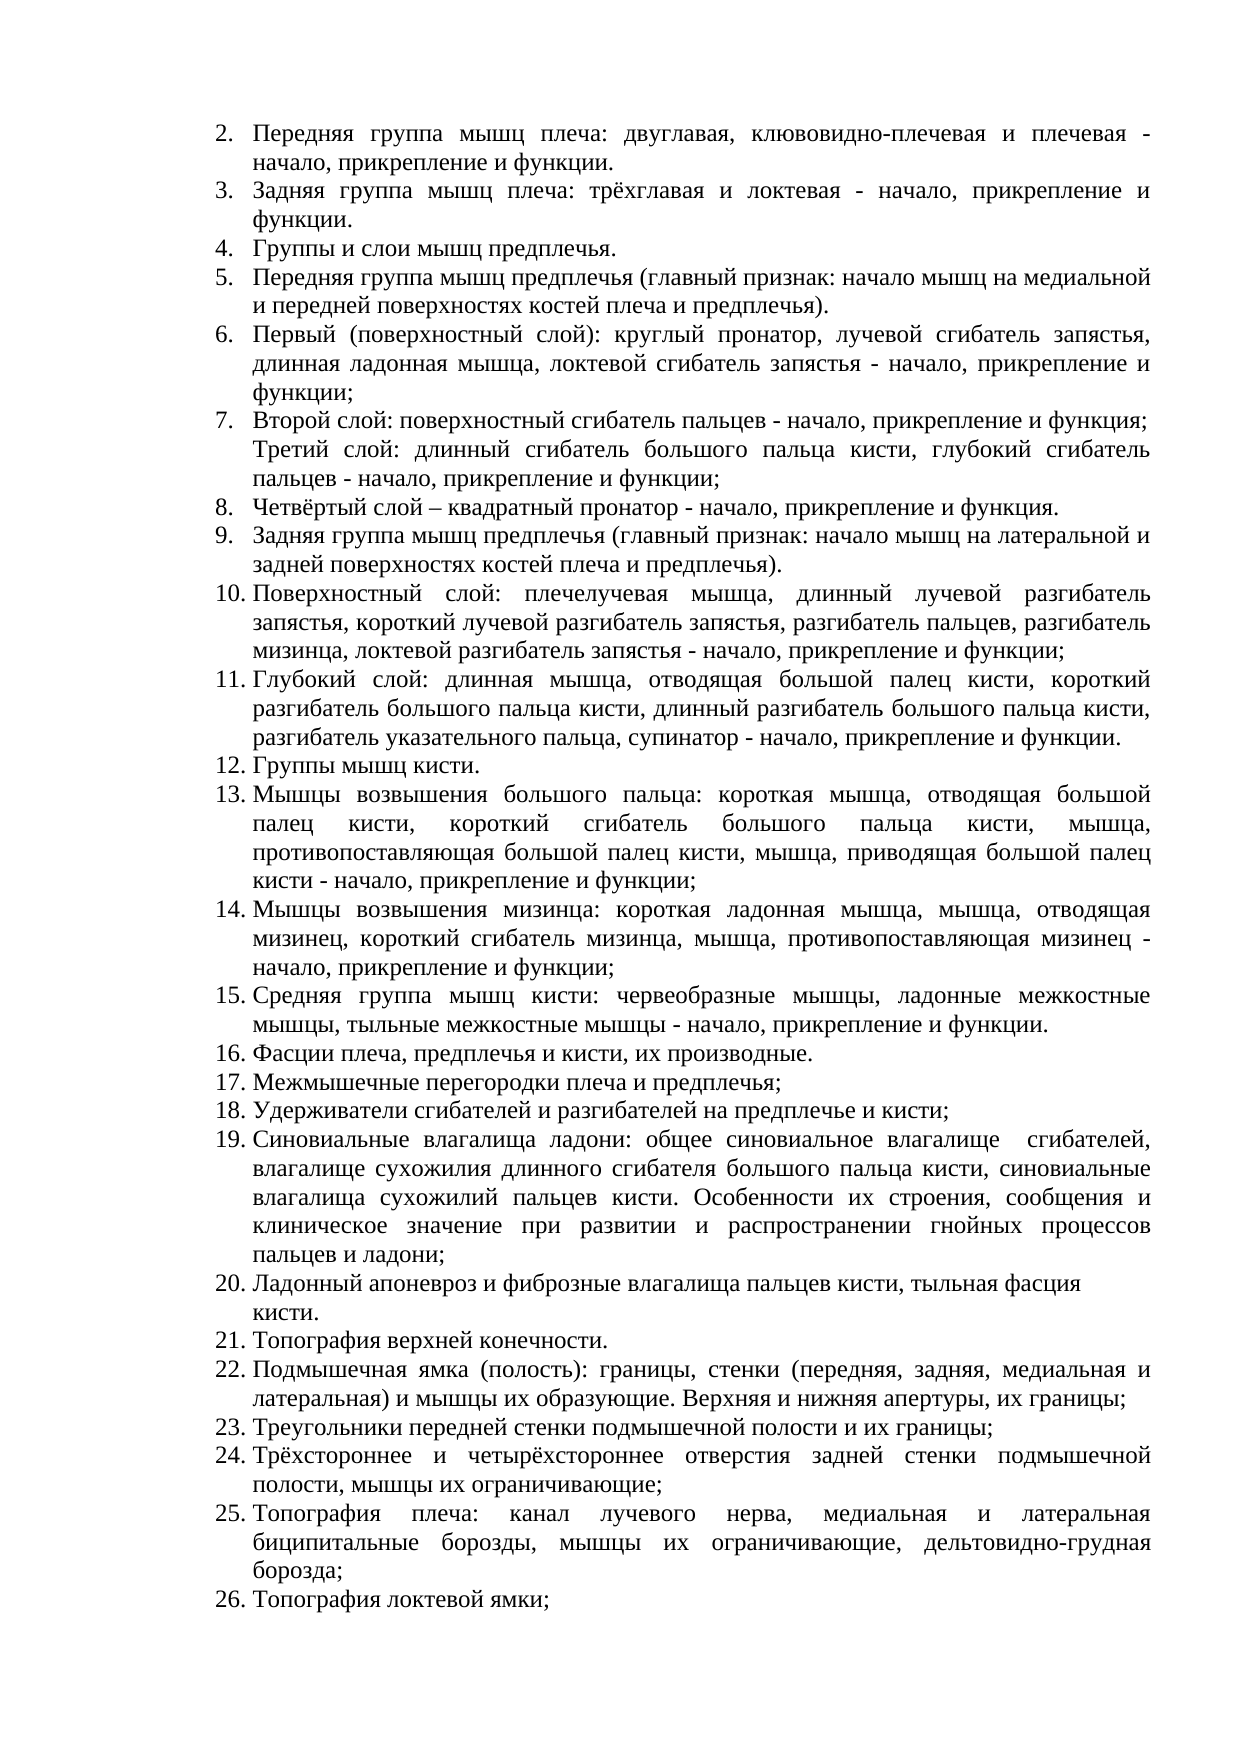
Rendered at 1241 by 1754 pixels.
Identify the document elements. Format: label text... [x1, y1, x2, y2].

list Передняя группа мышц плеча: двуглавая, клювовидно-плечевая и плечевая - начало, прикрепление и функции. [215, 118, 1152, 176]
list Топография плеча: канал лучевого нерва, медиальная и латеральная биципитальные борозды, мышцы их ограничивающие, дельтовидно-грудная борозда; [215, 1498, 1152, 1584]
list Поверхностный слой: плечелучевая мышца, длинный лучевой разгибатель запястья, короткий лучевой разгибатель запястья, разгибатель пальцев, разгибатель мизинца, локтевой разгибатель запястья - начало, прикрепление и функции; [215, 578, 1152, 664]
list Трёхстороннее и четырёхстороннее отверстия задней стенки подмышечной полости, мышцы их ограничивающие; [215, 1441, 1152, 1498]
list Синовиальные влагалища ладони: общее синовиальное влагалище сгибателей, влагалище сухожилия длинного сгибателя большого пальца кисти, синовиальные влагалища сухожилий пальцев кисти. Особенности их строения, сообщения и клиническое значение при развитии и распространении гнойных процессов пальцев и ладони; [215, 1124, 1152, 1268]
list Глубокий слой: длинная мышца, отводящая большой палец кисти, короткий разгибатель большого пальца кисти, длинный разгибатель большого пальца кисти, разгибатель указательного пальца, супинатор - начало, прикрепление и функции. [215, 664, 1152, 751]
list Подмышечная ямка (полость): границы, стенки (передняя, задняя, медиальная и латеральная) и мышцы их образующие. Верхняя и нижняя апертуры, их границы; [215, 1354, 1152, 1412]
list Первый (поверхностный слой): круглый пронатор, лучевой сгибатель запястья, длинная ладонная мышца, локтевой сгибатель запястья - начало, прикрепление и функции; [215, 319, 1152, 406]
list Топография верхней конечности. [215, 1326, 1152, 1354]
list Топография локтевой ямки; [215, 1584, 1152, 1613]
list Группы мышц кисти. [215, 751, 1152, 779]
list Мышцы возвышения мизинца: короткая ладонная мышца, мышца, отводящая мизинец, короткий сгибатель мизинца, мышца, противопоставляющая мизинец - начало, прикрепление и функции; [215, 894, 1152, 981]
list Межмышечные перегородки плеча и предплечья; [215, 1067, 1152, 1096]
list Средняя группа мышц кисти: червеобразные мышцы, ладонные межкостные мышцы, тыльные межкостные мышцы - начало, прикрепление и функции. [215, 981, 1152, 1038]
list Второй слой: поверхностный сгибатель пальцев - начало, прикрепление и функция; [215, 406, 1152, 434]
list Передняя группа мышц предплечья (главный признак: начало мышц на медиальной и передней поверхностях костей плеча и предплечья). [215, 262, 1152, 319]
list Фасции плеча, предплечья и кисти, их производные. [215, 1038, 1152, 1067]
list Удерживатели сгибателей и разгибателей на предплечье и кисти; [215, 1096, 1152, 1124]
list Четвёртый слой – квадратный пронатор - начало, прикрепление и функция. [215, 492, 1152, 521]
list Ладонный апоневроз и фиброзные влагалища пальцев кисти, тыльная фасция кисти. [215, 1268, 1152, 1326]
list Задняя группа мышц плеча: трёхглавая и локтевая - начало, прикрепление и функции. [215, 176, 1152, 233]
list Группы и слои мышц предплечья. [215, 233, 1152, 262]
list Мышцы возвышения большого пальца: короткая мышца, отводящая большой палец кисти, короткий сгибатель большого пальца кисти, мышца, противопоставляющая большой палец кисти, мышца, приводящая большой палец кисти - начало, прикрепление и функции; [215, 779, 1152, 894]
list Треугольники передней стенки подмышечной полости и их границы; [215, 1412, 1152, 1441]
list Задняя группа мышц предплечья (главный признак: начало мышц на латеральной и задней поверхностях костей плеча и предплечья). [215, 521, 1152, 578]
text Третий слой: длинный сгибатель большого пальца кисти, глубокий сгибатель пальцев - начало, прикрепление и функции; [252, 434, 1152, 492]
